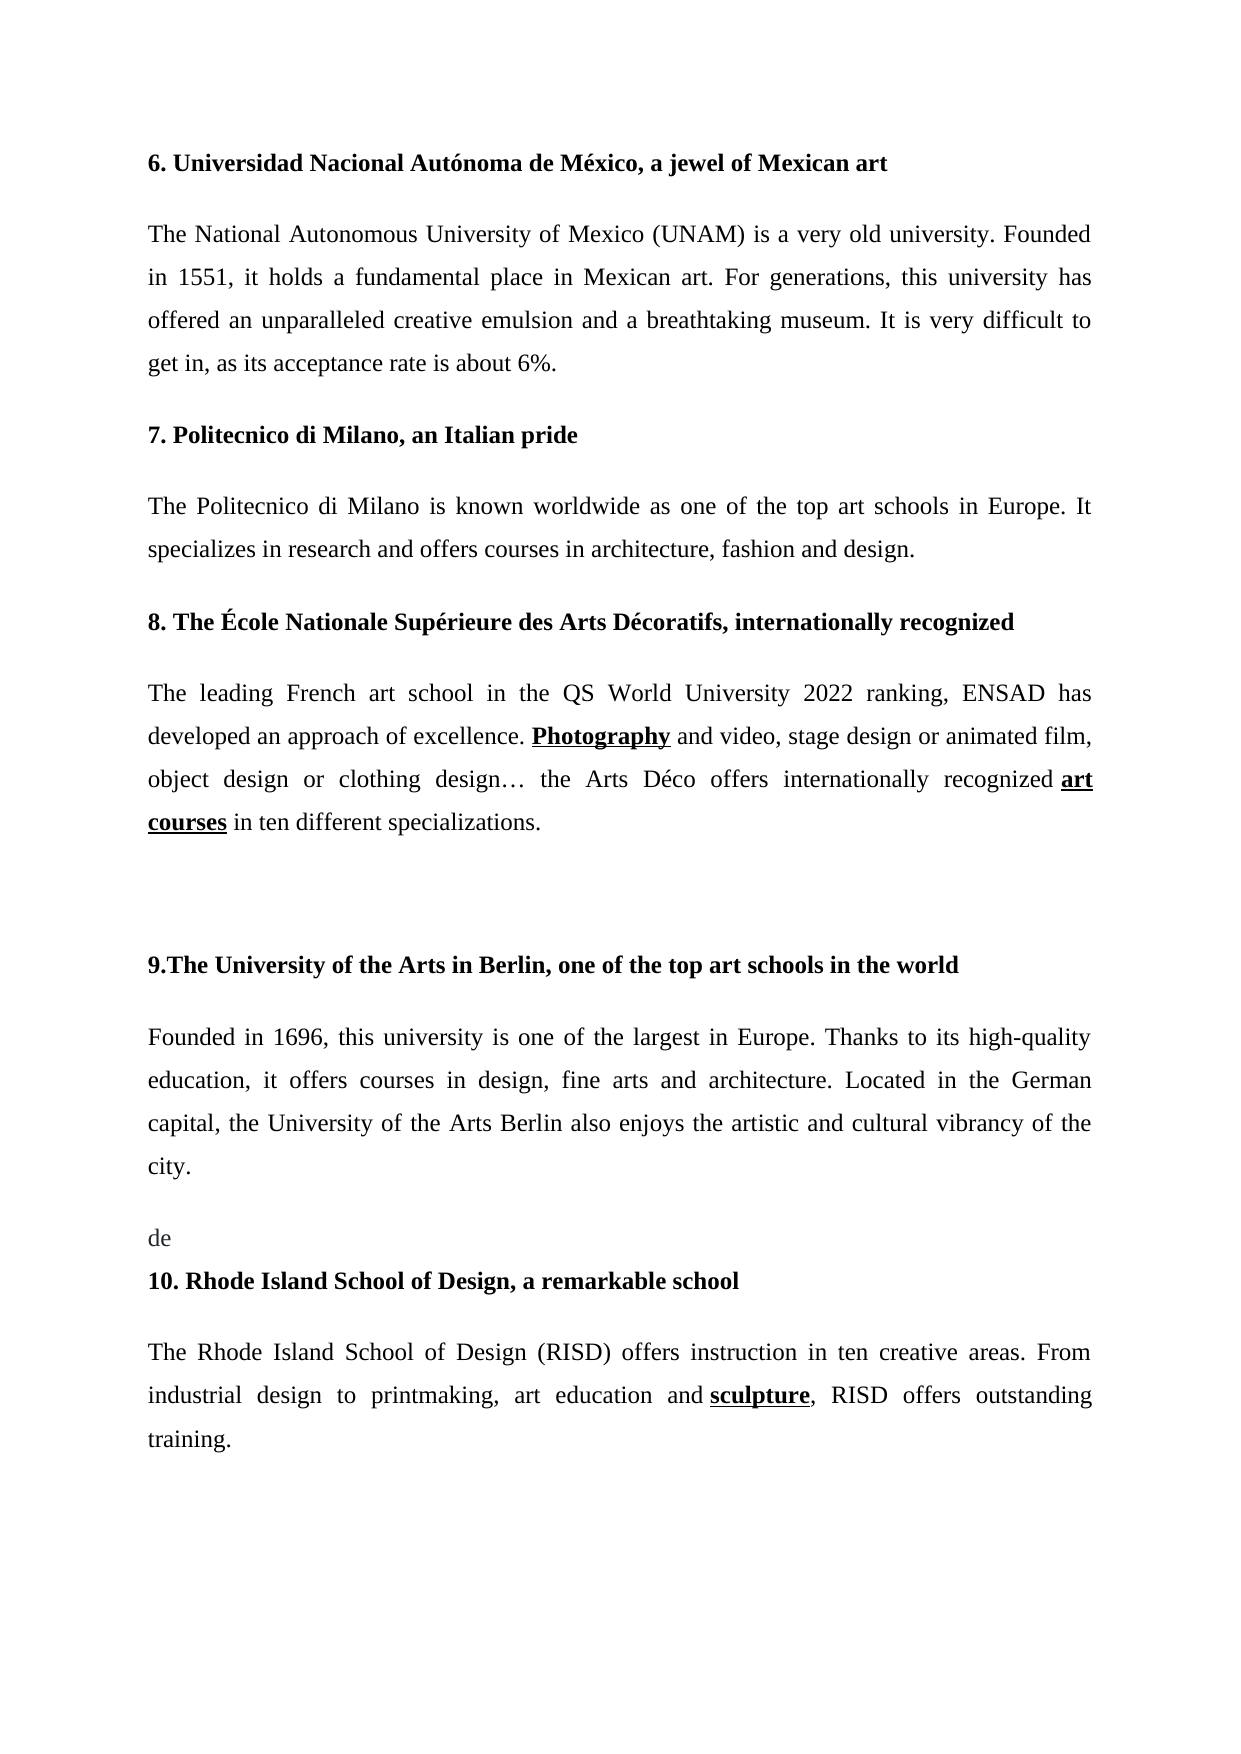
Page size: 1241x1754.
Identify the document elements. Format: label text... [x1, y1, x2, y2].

text The Politecnico di Milano is known worldwide as one of the top art schools in Europe. It specializes in research and offers courses in architecture, fashion and design. [148, 491, 1093, 563]
text The leading French art school in the QS World University 2022 ranking, ENSAD has developed an approach of excellence. Photography and video, stage design or animated film, object design or clothing design… the Arts Déco offers internationally recognized art courses in ten different specializations. [148, 678, 1093, 836]
text de [148, 1223, 1093, 1252]
text The Rhode Island School of Design (RISD) offers instruction in ten creative areas. From industrial design to printmaking, art education and sculpture, RISD offers outstanding training. [148, 1337, 1093, 1452]
subtitle 8. The École Nationale Supérieure des Arts Décoratifs, internationally recognized [148, 607, 1093, 636]
text 10. Rhode Island School of Design, a remarkable school [148, 1266, 1093, 1295]
subtitle 9.The University of the Arts in Berlin, one of the top art schools in the world [148, 951, 1093, 979]
text The National Autonomous University of Mexico (UNAM) is a very old university. Founded in 1551, it holds a fundamental place in Mexican art. For generations, this university has offered an unparalleled creative emulsion and a breathtaking museum. It is very difficult to get in, as its acceptance rate is about 6%. [148, 219, 1093, 377]
subtitle 6. Universidad Nacional Autónoma de México, a jewel of Mexican art [148, 148, 1093, 176]
text Founded in 1696, this university is one of the largest in Europe. Thanks to its high-quality education, it offers courses in design, fine arts and architecture. Located in the German capital, the University of the Arts Berlin also enjoys the artistic and cultural vibrancy of the city. [148, 1022, 1093, 1180]
subtitle 7. Politecnico di Milano, an Italian pride [148, 420, 1093, 449]
